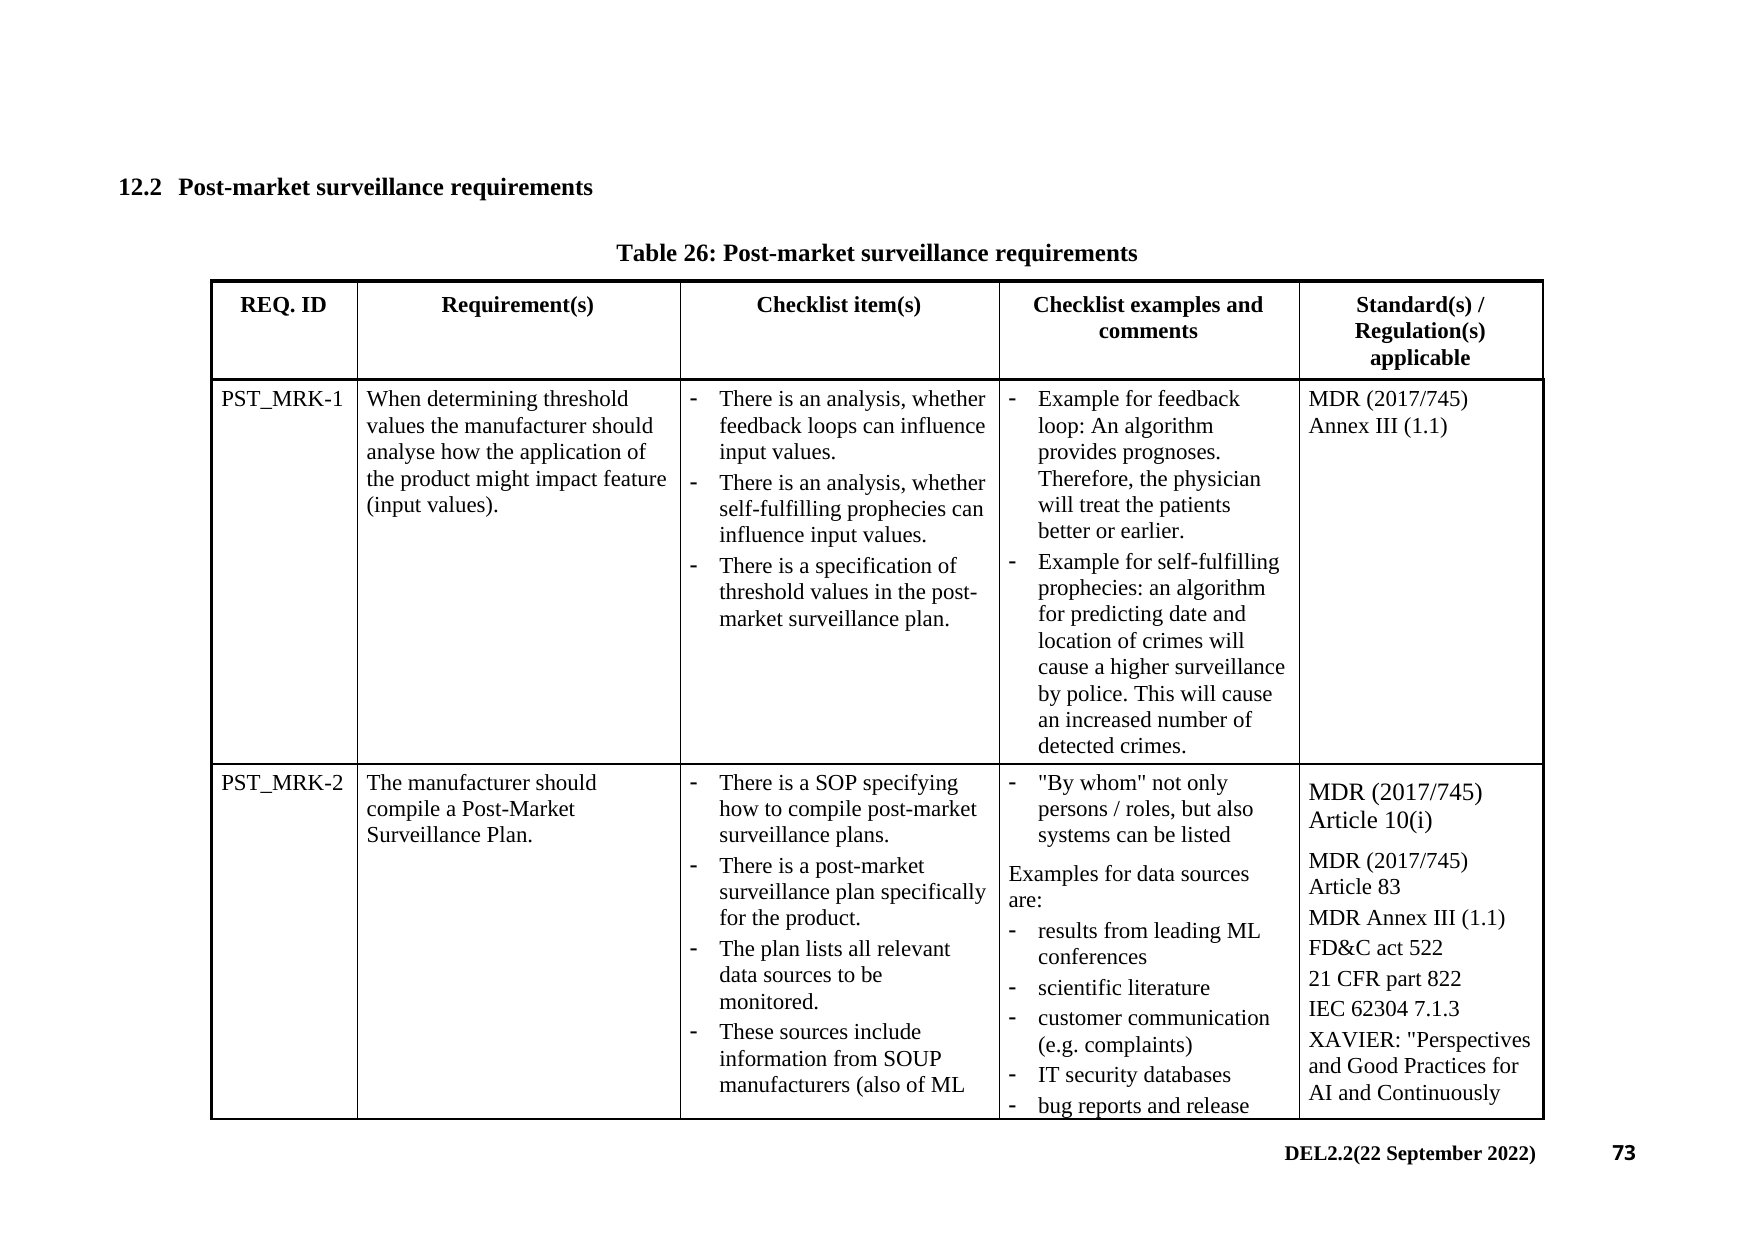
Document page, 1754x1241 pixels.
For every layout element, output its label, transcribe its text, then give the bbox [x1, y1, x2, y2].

table_cell When determining threshold values the manufacturer should analyse how the application of the product might impact feature (input values). [358, 381, 680, 763]
title Table 26: Post-market surveillance requirements [118, 238, 1636, 267]
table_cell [358, 765, 680, 1118]
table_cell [1300, 765, 1542, 1118]
table_header Checklist item(s) [681, 283, 999, 378]
table_header Standard(s) / Regulation(s) applicable [1300, 283, 1542, 378]
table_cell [1000, 765, 1299, 1118]
subtitle Post-market surveillance requirements [118, 172, 1636, 201]
table_cell PST_MRK-1 [213, 381, 357, 763]
table_header Requirement(s) [358, 283, 680, 378]
table_cell PST_MRK-2 [213, 765, 357, 1118]
table_cell MDR (2017/745) Annex III (1.1) [1300, 381, 1542, 763]
table_cell Example for feedback loop: An algorithm provides prognoses. Therefore, the physician will treat the patients better or earlier. Example for self-fulfilling prophecies: an algorithm for predicting date and location of crimes will cause a higher surveillance by police. This will cause an increased number of detected crimes. [1000, 381, 1299, 763]
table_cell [681, 765, 999, 1118]
table_cell There is an analysis, whether feedback loops can influence input values. There is an analysis, whether self-fulfilling prophecies can influence input values. There is a specification of threshold values in the post-market surveillance plan. [681, 381, 999, 763]
table_header REQ. ID [213, 283, 357, 378]
table_header Checklist examples and comments [1000, 283, 1299, 378]
